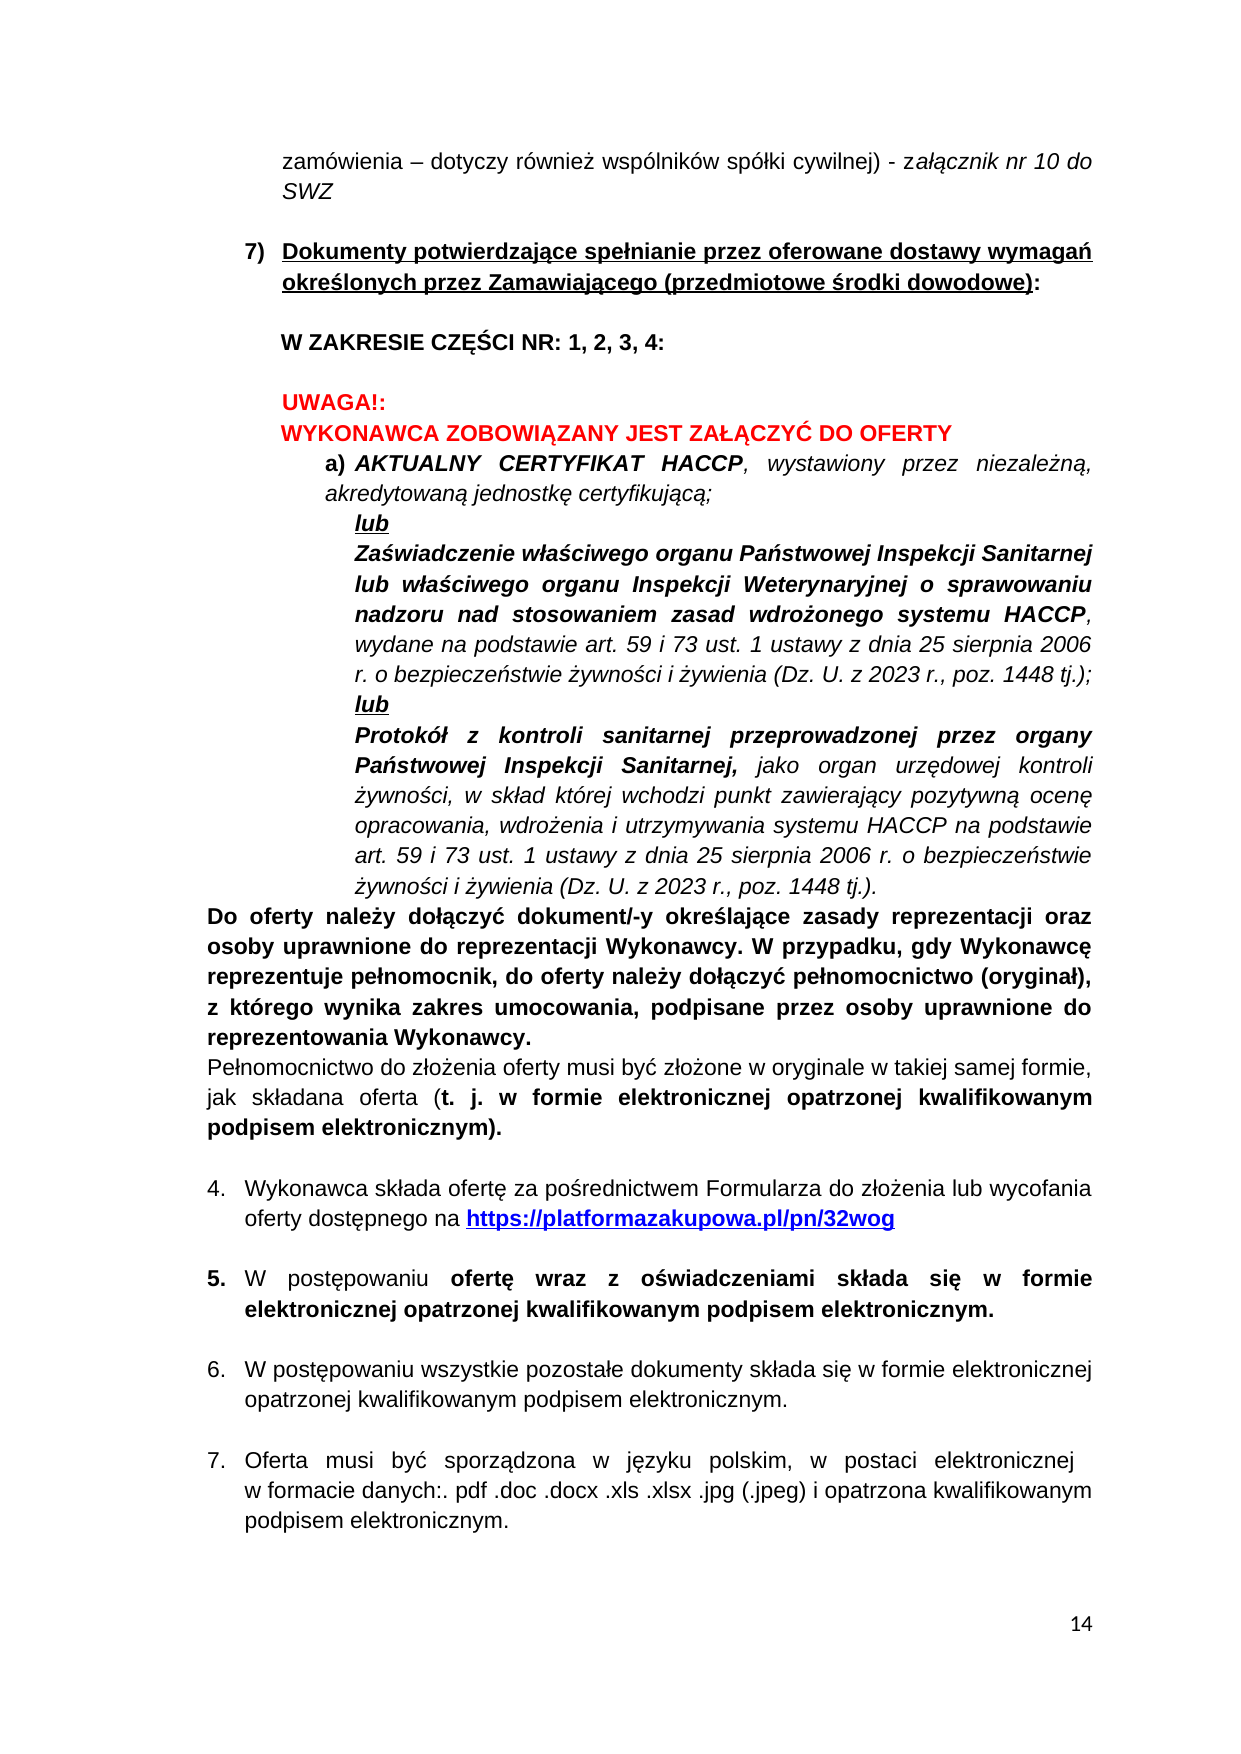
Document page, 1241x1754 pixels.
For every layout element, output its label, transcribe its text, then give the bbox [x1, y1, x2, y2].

list Oferta musi być sporządzona w języku polskim, w postaci elektronicznej w formacie danych:. pdf .doc .docx .xls .xlsx .jpg (.jpeg) i opatrzona kwalifikowanym podpisem elektronicznym. [207, 1447, 1092, 1533]
list Dokumenty potwierdzające spełnianie przez oferowane dostawy wymagań określonych przez Zamawiającego (przedmiotowe środki dowodowe): [244, 238, 1092, 295]
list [244, 148, 1092, 204]
text Zaświadczenie właściwego organu Państwowej Inspekcji Sanitarnej lub właściwego organu Inspekcji Weterynaryjnej o sprawowaniu nadzoru nad stosowaniem zasad wdrożonego systemu HACCP, wydane na podstawie art. 59 i 73 ust. 1 ustawy z dnia 25 sierpnia 2006 r. o bezpieczeństwie żywności i żywienia (Dz. U. z 2023 r., poz. 1448 tj.); [354, 540, 1092, 688]
text lub [282, 510, 1092, 537]
list Wykonawca składa ofertę za pośrednictwem Formularza do złożenia lub wycofania oferty dostępnego na https://platformazakupowa.pl/pn/32wog [207, 1175, 1092, 1231]
list UWAGA!: [282, 389, 1092, 416]
text WYKONAWCA ZOBOWIĄZANY JEST ZAŁĄCZYĆ DO OFERTY [207, 419, 1092, 446]
list W postępowaniu ofertę wraz z oświadczeniami składa się w formie elektronicznej opatrzonej kwalifikowanym podpisem elektronicznym. [207, 1265, 1092, 1322]
list W postępowaniu wszystkie pozostałe dokumenty składa się w formie elektronicznej opatrzonej kwalifikowanym podpisem elektronicznym. [207, 1356, 1092, 1413]
text Do oferty należy dołączyć dokument/-y określające zasady reprezentacji oraz osoby uprawnione do reprezentacji Wykonawcy. W przypadku, gdy Wykonawcę reprezentuje pełnomocnik, do oferty należy dołączyć pełnomocnictwo (oryginał), z którego wynika zakres umocowania, podpisane przez osoby uprawnione do reprezentowania Wykonawcy. [207, 903, 1092, 1050]
text Protokół z kontroli sanitarnej przeprowadzonej przez organy Państwowej Inspekcji Sanitarnej, jako organ urzędowej kontroli żywności, w skład której wchodzi punkt zawierający pozytywną ocenę opracowania, wdrożenia i utrzymywania systemu HACCP na podstawie art. 59 i 73 ust. 1 ustawy z dnia 25 sierpnia 2006 r. o bezpieczeństwie żywności i żywienia (Dz. U. z 2023 r., poz. 1448 tj.). [354, 722, 1092, 899]
text lub [282, 691, 1092, 718]
text Pełnomocnictwo do złożenia oferty musi być złożone w oryginale w takiej samej formie, jak składana oferta (t. j. w formie elektronicznej opatrzonej kwalifikowanym podpisem elektronicznym). [207, 1054, 1092, 1141]
list AKTUALNY CERTYFIKAT HACCP, wystawiony przez niezależną, akredytowaną jednostkę certyfikującą; [325, 450, 1092, 506]
text W ZAKRESIE CZĘŚCI NR: 1, 2, 3, 4: [281, 329, 1092, 355]
